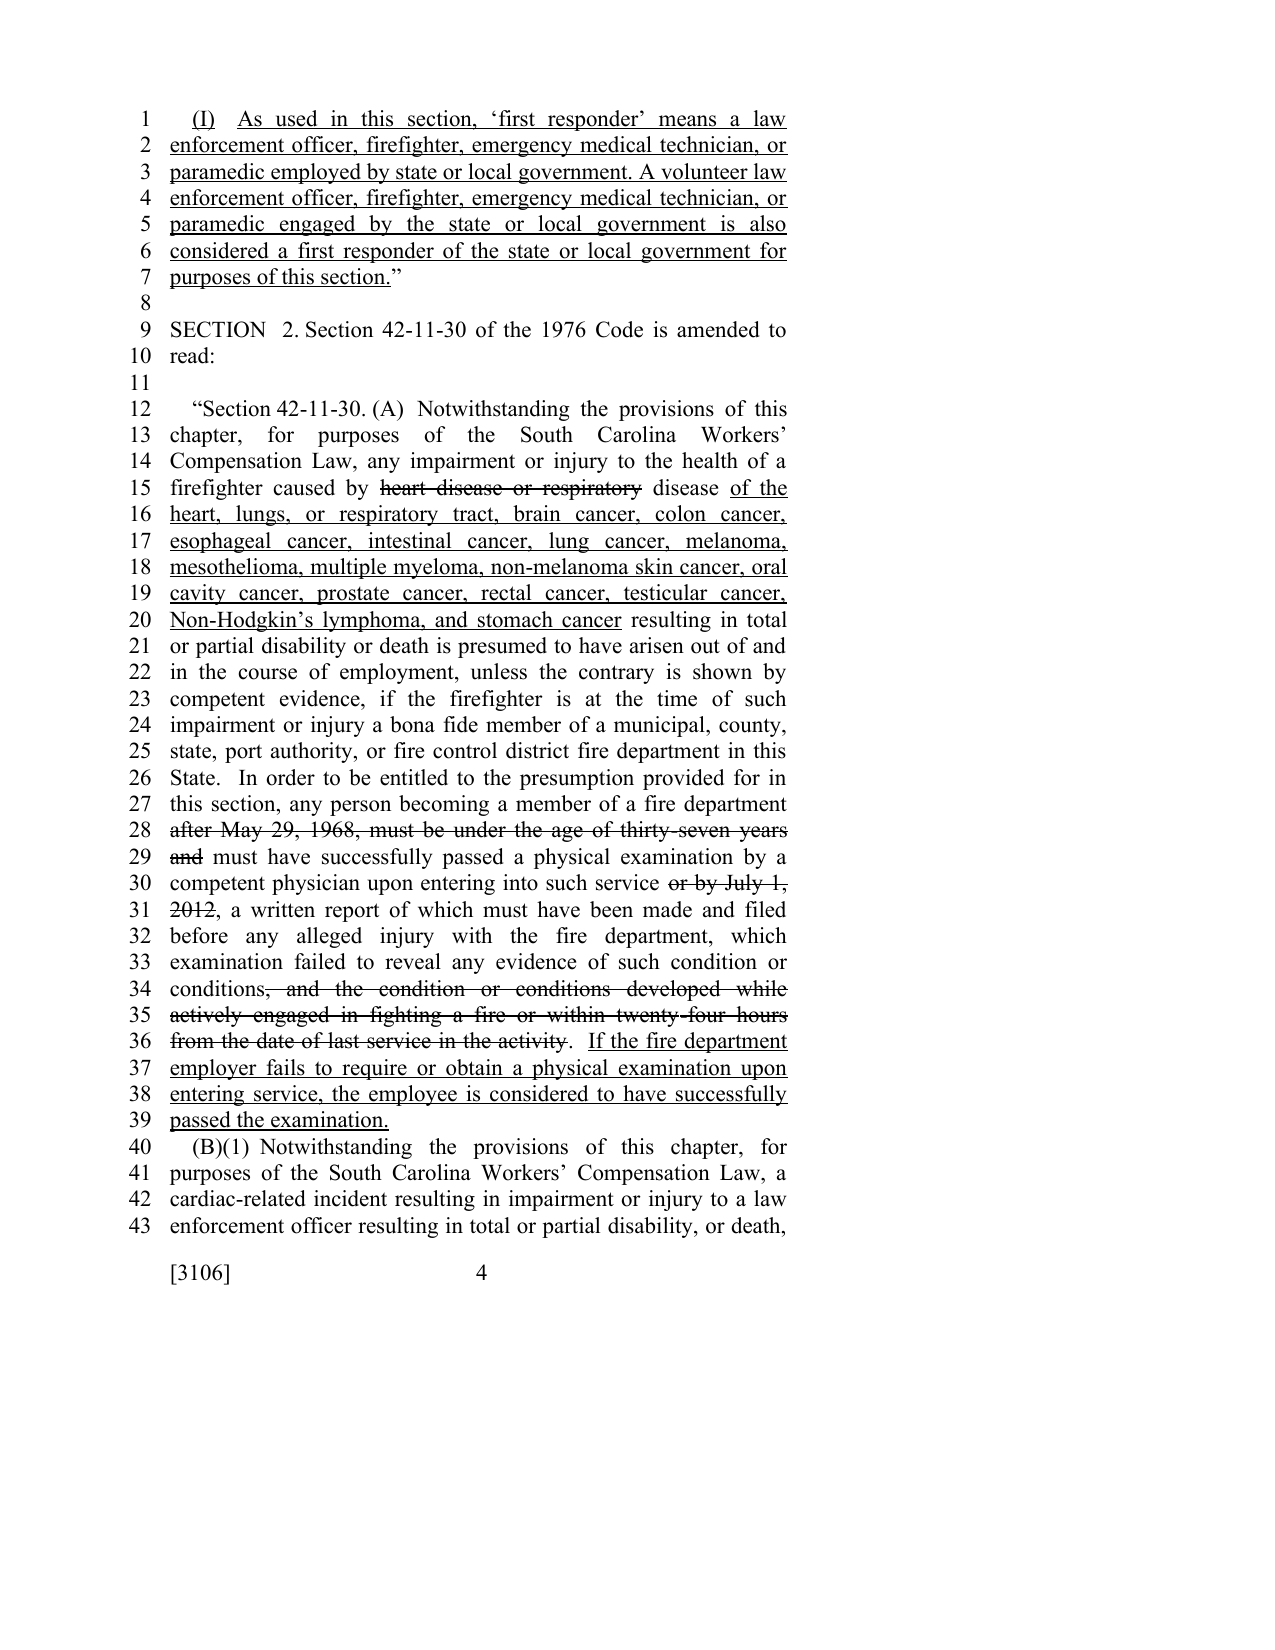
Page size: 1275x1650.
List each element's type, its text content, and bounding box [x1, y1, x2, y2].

text SECTION 2. Section 42-11-30 of the 1976 Code is amended to read: [169, 316, 787, 368]
text “Section 42-11-30. (A) Notwithstanding the provisions of this chapter, for purposes of the South Carolina Workers’ Compensation Law, any impairment or injury to the health of a firefighter caused by heart disease or respiratory disease of the heart, lungs, or respiratory tract, brain cancer, colon cancer, esophageal cancer, intestinal cancer, lung cancer, melanoma, mesothelioma, multiple myeloma, non-melanoma skin cancer, oral cavity cancer, prostate cancer, rectal cancer, testicular cancer, Non-Hodgkin’s lymphoma, and stomach cancer resulting in total or partial disability or death is presumed to have arisen out of and in the course of employment, unless the contrary is shown by competent evidence, if the firefighter is at the time of such impairment or injury a bona fide member of a municipal, county, state, port authority, or fire control district fire department in this State. In order to be entitled to the presumption provided for in this section, any person becoming a member of a fire department after May 29, 1968, must be under the age of thirty-seven years and must have successfully passed a physical examination by a competent physician upon entering into such service or by July 1, 2012, a written report of which must have been made and filed before any alleged injury with the fire department, which examination failed to reveal any evidence of such condition or conditions, and the condition or conditions developed while actively engaged in fighting a fire or within twenty-four hours from the date of last service in the activity. If the fire department employer fails to require or obtain a physical examination upon entering service, the employee is considered to have successfully passed the examination. [169, 603, 787, 831]
text (I) As used in this section, ‘first responder’ means a law enforcement officer, firefighter, emergency medical technician, or paramedic employed by state or local government. A volunteer law enforcement officer, firefighter, emergency medical technician, or paramedic engaged by the state or local government is also considered a first responder of the state or local government for purposes of this section.” [169, 105, 787, 154]
text “Section 42-11-30. (A) Notwithstanding the provisions of this chapter, for purposes of the South Carolina Workers’ Compensation Law, any impairment or injury to the health of a firefighter caused by heart disease or respiratory disease of the heart, lungs, or respiratory tract, brain cancer, colon cancer, esophageal cancer, intestinal cancer, lung cancer, melanoma, mesothelioma, multiple myeloma, non-melanoma skin cancer, oral cavity cancer, prostate cancer, rectal cancer, testicular cancer, Non-Hodgkin’s lymphoma, and stomach cancer resulting in total or partial disability or death is presumed to have arisen out of and in the course of employment, unless the contrary is shown by competent evidence, if the firefighter is at the time of such impairment or injury a bona fide member of a municipal, county, state, port authority, or fire control district fire department in this State. In order to be entitled to the presumption provided for in this section, any person becoming a member of a fire department after May 29, 1968, must be under the age of thirty-seven years and must have successfully passed a physical examination by a competent physician upon entering into such service or by July 1, 2012, a written report of which must have been made and filed before any alleged injury with the fire department, which examination failed to reveal any evidence of such condition or conditions, and the condition or conditions developed while actively engaged in fighting a fire or within twenty-four hours from the date of last service in the activity. If the fire department employer fails to require or obtain a physical examination upon entering service, the employee is considered to have successfully passed the examination. [169, 832, 787, 1077]
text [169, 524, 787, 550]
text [169, 1133, 787, 1238]
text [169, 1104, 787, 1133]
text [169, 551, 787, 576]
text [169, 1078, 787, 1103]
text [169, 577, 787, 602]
